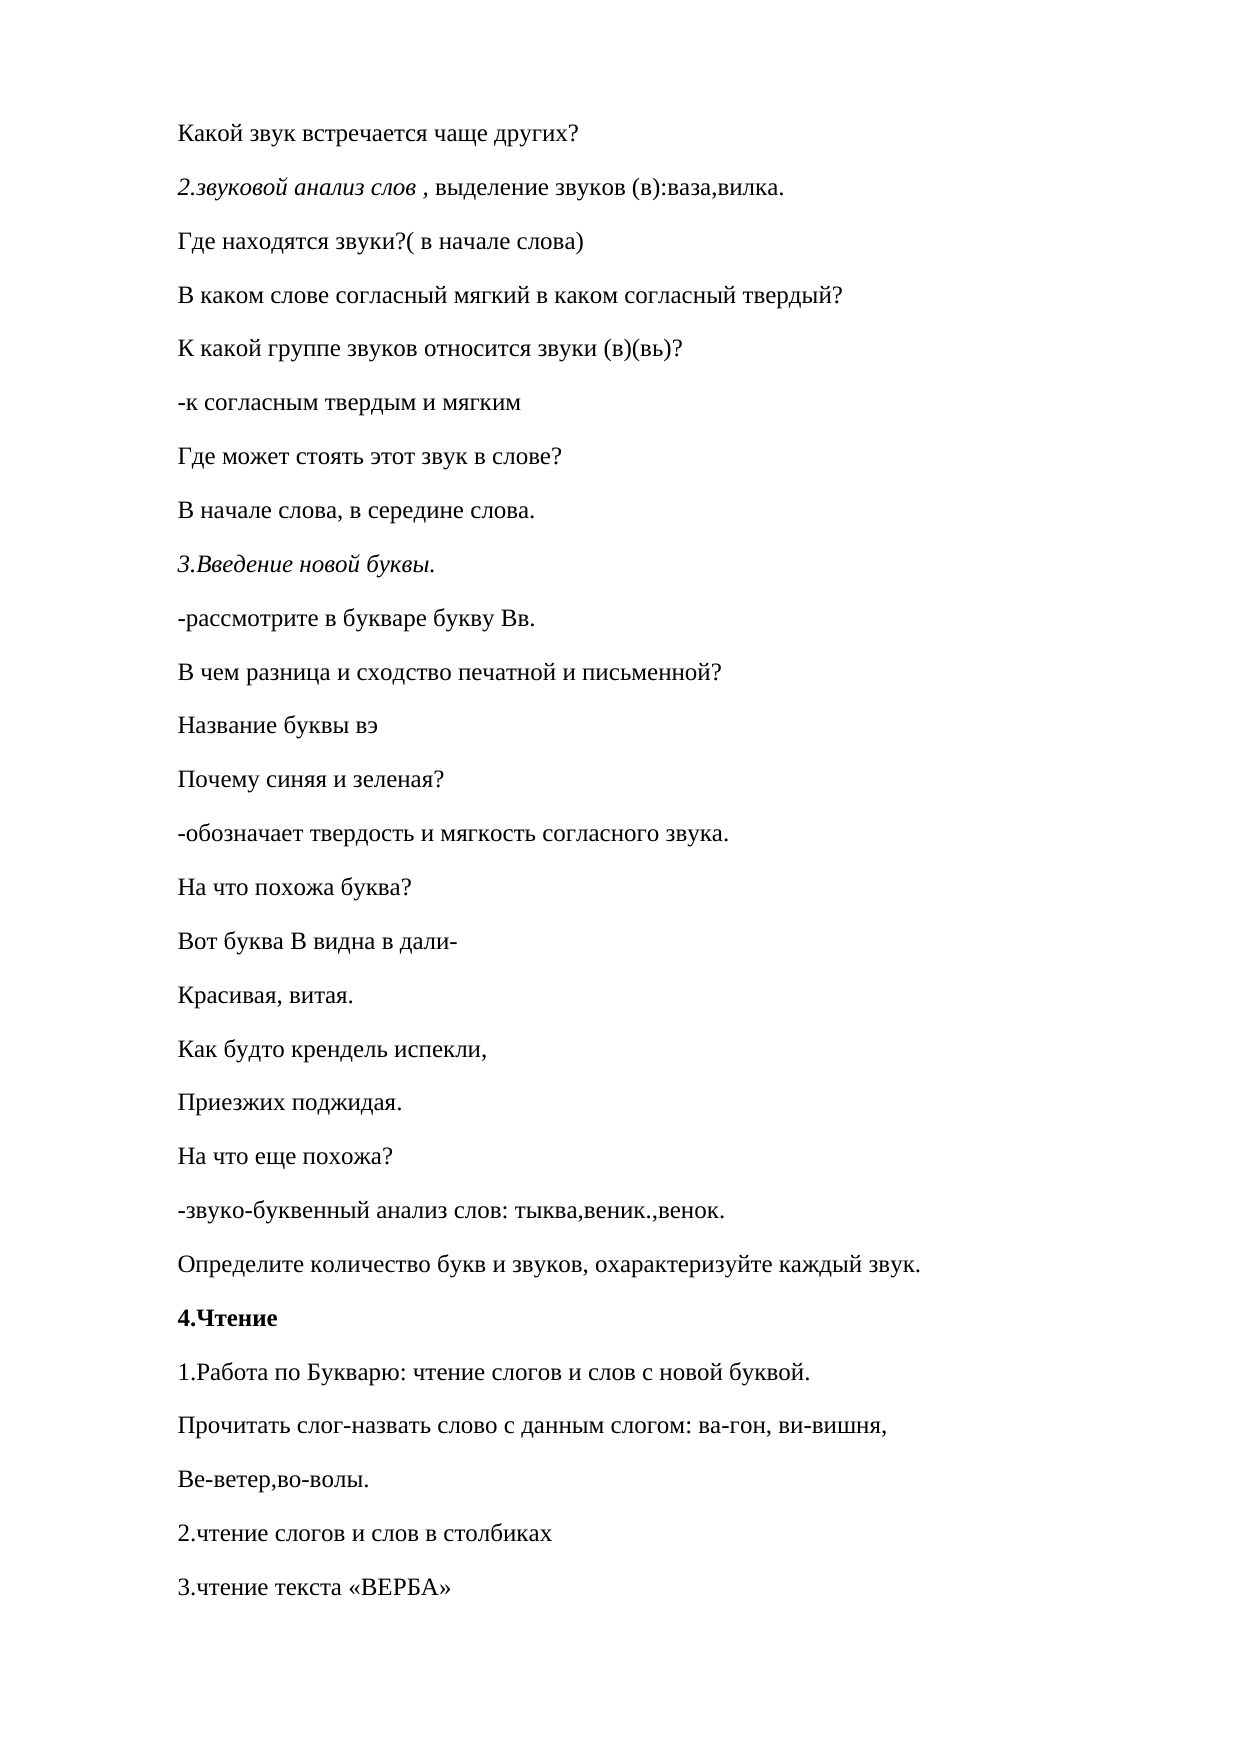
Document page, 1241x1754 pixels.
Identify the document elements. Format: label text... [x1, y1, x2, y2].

text В каком слове согласный мягкий в каком согласный твердый? [177, 280, 1152, 308]
text 2.чтение слогов и слов в столбиках [177, 1518, 1152, 1547]
text 3.Введение новой буквы. [177, 549, 1152, 578]
text 3.чтение текста «ВЕРБА» [177, 1572, 1152, 1601]
text На что похожа буква? [177, 872, 1152, 901]
text На что еще похожа? [177, 1141, 1152, 1170]
text 2.звуковой анализ слов , выделение звуков (в):ваза,вилка. [177, 172, 1152, 201]
text Какой звук встречается чаще других? [177, 118, 1152, 147]
text Где находятся звуки?( в начале слова) [177, 226, 1152, 254]
text Вот буква В видна в дали- [177, 926, 1152, 955]
text -к согласным твердым и мягким [177, 387, 1152, 416]
text Определите количество букв и звуков, охарактеризуйте каждый звук. [177, 1249, 1152, 1278]
text -рассмотрите в букваре букву Вв. [177, 603, 1152, 632]
text 1.Работа по Букварю: чтение слогов и слов с новой буквой. [177, 1357, 1152, 1386]
text -звуко-буквенный анализ слов: тыква,веник.,венок. [177, 1195, 1152, 1224]
text Приезжих поджидая. [177, 1087, 1152, 1116]
text Где может стоять этот звук в слове? [177, 441, 1152, 470]
text Название буквы вэ [177, 711, 1152, 739]
text Как будто крендель испекли, [177, 1034, 1152, 1062]
text Прочитать слог-назвать слово с данным слогом: ва-гон, ви-вишня, [177, 1411, 1152, 1439]
text К какой группе звуков относится звуки (в)(вь)? [177, 333, 1152, 362]
text В чем разница и сходство печатной и письменной? [177, 657, 1152, 685]
text 4.Чтение [177, 1303, 1152, 1332]
text Ве-ветер,во-волы. [177, 1464, 1152, 1493]
text Почему синяя и зеленая? [177, 764, 1152, 793]
text Красивая, витая. [177, 980, 1152, 1008]
text В начале слова, в середине слова. [177, 495, 1152, 524]
text -обозначает твердость и мягкость согласного звука. [177, 818, 1152, 847]
